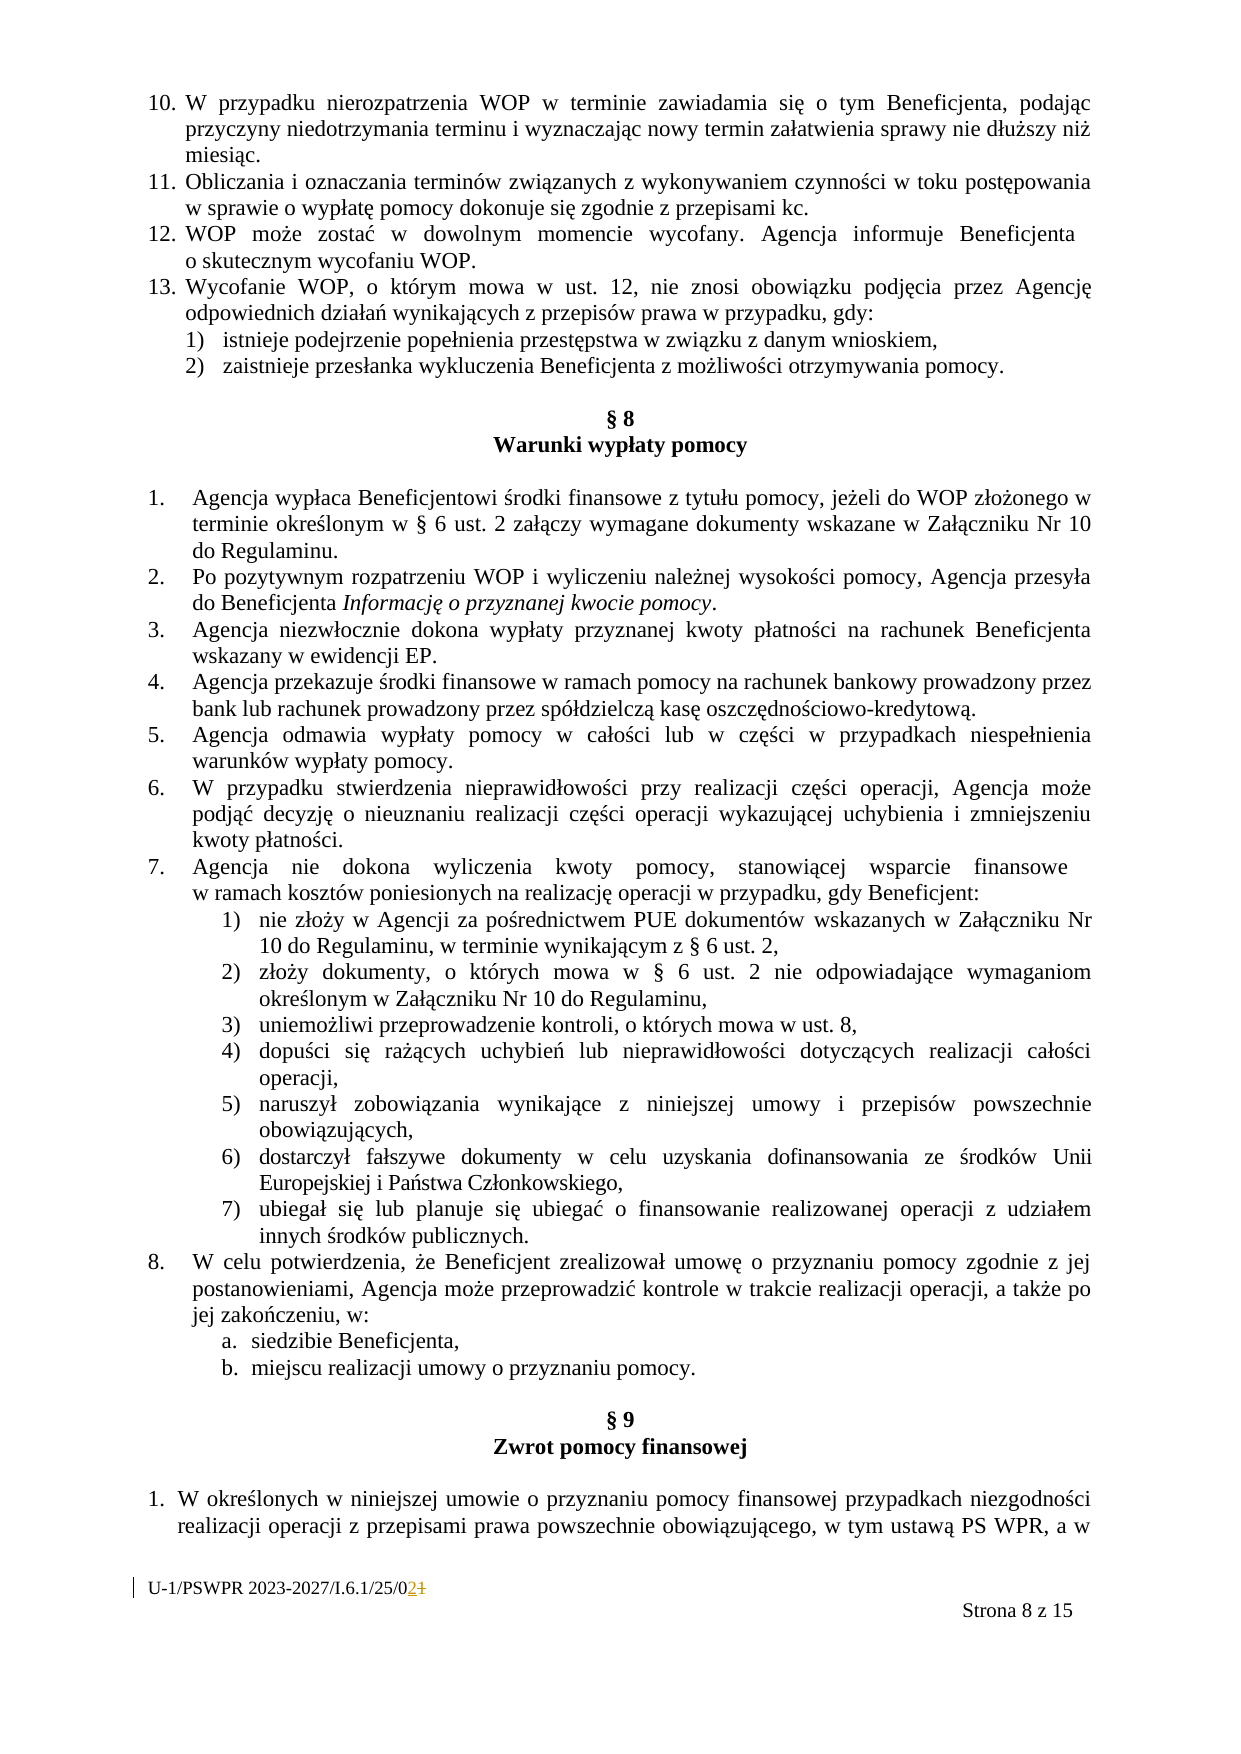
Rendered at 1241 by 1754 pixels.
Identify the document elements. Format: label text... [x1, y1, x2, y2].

list miejscu realizacji umowy o przyznaniu pomocy. [221, 1354, 1093, 1380]
list nie złoży w Agencji za pośrednictwem PUE dokumentów wskazanych w Załączniku Nr 10 do Regulaminu, w terminie wynikającym z § 6 ust. 2, [221, 906, 1093, 958]
list W przypadku nierozpatrzenia WOP w terminie zawiadamia się o tym Beneficjenta, podając przyczyny niedotrzymania terminu i wyznaczając nowy termin załatwienia sprawy nie dłuższy niż miesiąc. [148, 89, 1093, 168]
list uniemożliwi przeprowadzenie kontroli, o których mowa w ust. 8, [221, 1011, 1093, 1037]
list Po pozytywnym rozpatrzeniu WOP i wyliczeniu należnej wysokości pomocy, Agencja przesyła do Beneficjenta Informację o przyznanej kwocie pomocy. [148, 563, 1093, 616]
list Agencja niezwłocznie dokona wypłaty przyznanej kwoty płatności na rachunek Beneficjenta wskazany w ewidencji EP. [148, 616, 1093, 668]
list Agencja nie dokona wyliczenia kwoty pomocy, stanowiącej wsparcie finansowe w ramach kosztów poniesionych na realizację operacji w przypadku, gdy Beneficjent: [148, 853, 1093, 906]
list Wycofanie WOP, o którym mowa w ust. 12, nie znosi obowiązku podjęcia przez Agencję odpowiednich działań wynikających z przepisów prawa w przypadku, gdy: [148, 273, 1093, 326]
list Agencja przekazuje środki finansowe w ramach pomocy na rachunek bankowy prowadzony przez bank lub rachunek prowadzony przez spółdzielczą kasę oszczędnościowo-kredytową. [148, 668, 1093, 721]
list istnieje podejrzenie popełnienia przestępstwa w związku z danym wnioskiem, [185, 326, 1093, 352]
list ubiegał się lub planuje się ubiegać o finansowanie realizowanej operacji z udziałem innych środków publicznych. [221, 1196, 1093, 1248]
list siedzibie Beneficjenta, [221, 1327, 1093, 1354]
list Obliczania i oznaczania terminów związanych z wykonywaniem czynności w toku postępowania w sprawie o wypłatę pomocy dokonuje się zgodnie z przepisami kc. [148, 168, 1093, 220]
list naruszył zobowiązania wynikające z niniejszej umowy i przepisów powszechnie obowiązujących, [221, 1090, 1093, 1143]
list W przypadku stwierdzenia nieprawidłowości przy realizacji części operacji, Agencja może podjąć decyzję o nieuznaniu realizacji części operacji wykazującej uchybienia i zmniejszeniu kwoty płatności. [148, 774, 1093, 853]
list dopuści się rażących uchybień lub nieprawidłowości dotyczących realizacji całości operacji, [221, 1037, 1093, 1090]
list zaistnieje przesłanka wykluczenia Beneficjenta z możliwości otrzymywania pomocy. [185, 352, 1093, 378]
list złoży dokumenty, o których mowa w § 6 ust. 2 nie odpowiadające wymaganiom określonym w Załączniku Nr 10 do Regulaminu, [221, 958, 1093, 1011]
list dostarczył fałszywe dokumenty w celu uzyskania dofinansowania ze środków Unii Europejskiej i Państwa Członkowskiego, [221, 1143, 1093, 1196]
text § 9 [148, 1406, 1093, 1433]
list Agencja wypłaca Beneficjentowi środki finansowe z tytułu pomocy, jeżeli do WOP złożonego w terminie określonym w § 6 ust. 2 załączy wymagane dokumenty wskazane w Załączniku Nr 10 do Regulaminu. [148, 484, 1093, 563]
text Zwrot pomocy finansowej [148, 1433, 1093, 1459]
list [148, 1485, 1093, 1538]
list Agencja odmawia wypłaty pomocy w całości lub w części w przypadkach niespełnienia warunków wypłaty pomocy. [148, 721, 1093, 774]
text Warunki wypłaty pomocy [148, 431, 1093, 458]
list WOP może zostać w dowolnym momencie wycofany. Agencja informuje Beneficjenta o skutecznym wycofaniu WOP. [148, 220, 1093, 273]
text § 8 [148, 405, 1093, 431]
list W celu potwierdzenia, że Beneficjent zrealizował umowę o przyznaniu pomocy zgodnie z jej postanowieniami, Agencja może przeprowadzić kontrole w trakcie realizacji operacji, a także po jej zakończeniu, w: [148, 1248, 1093, 1327]
